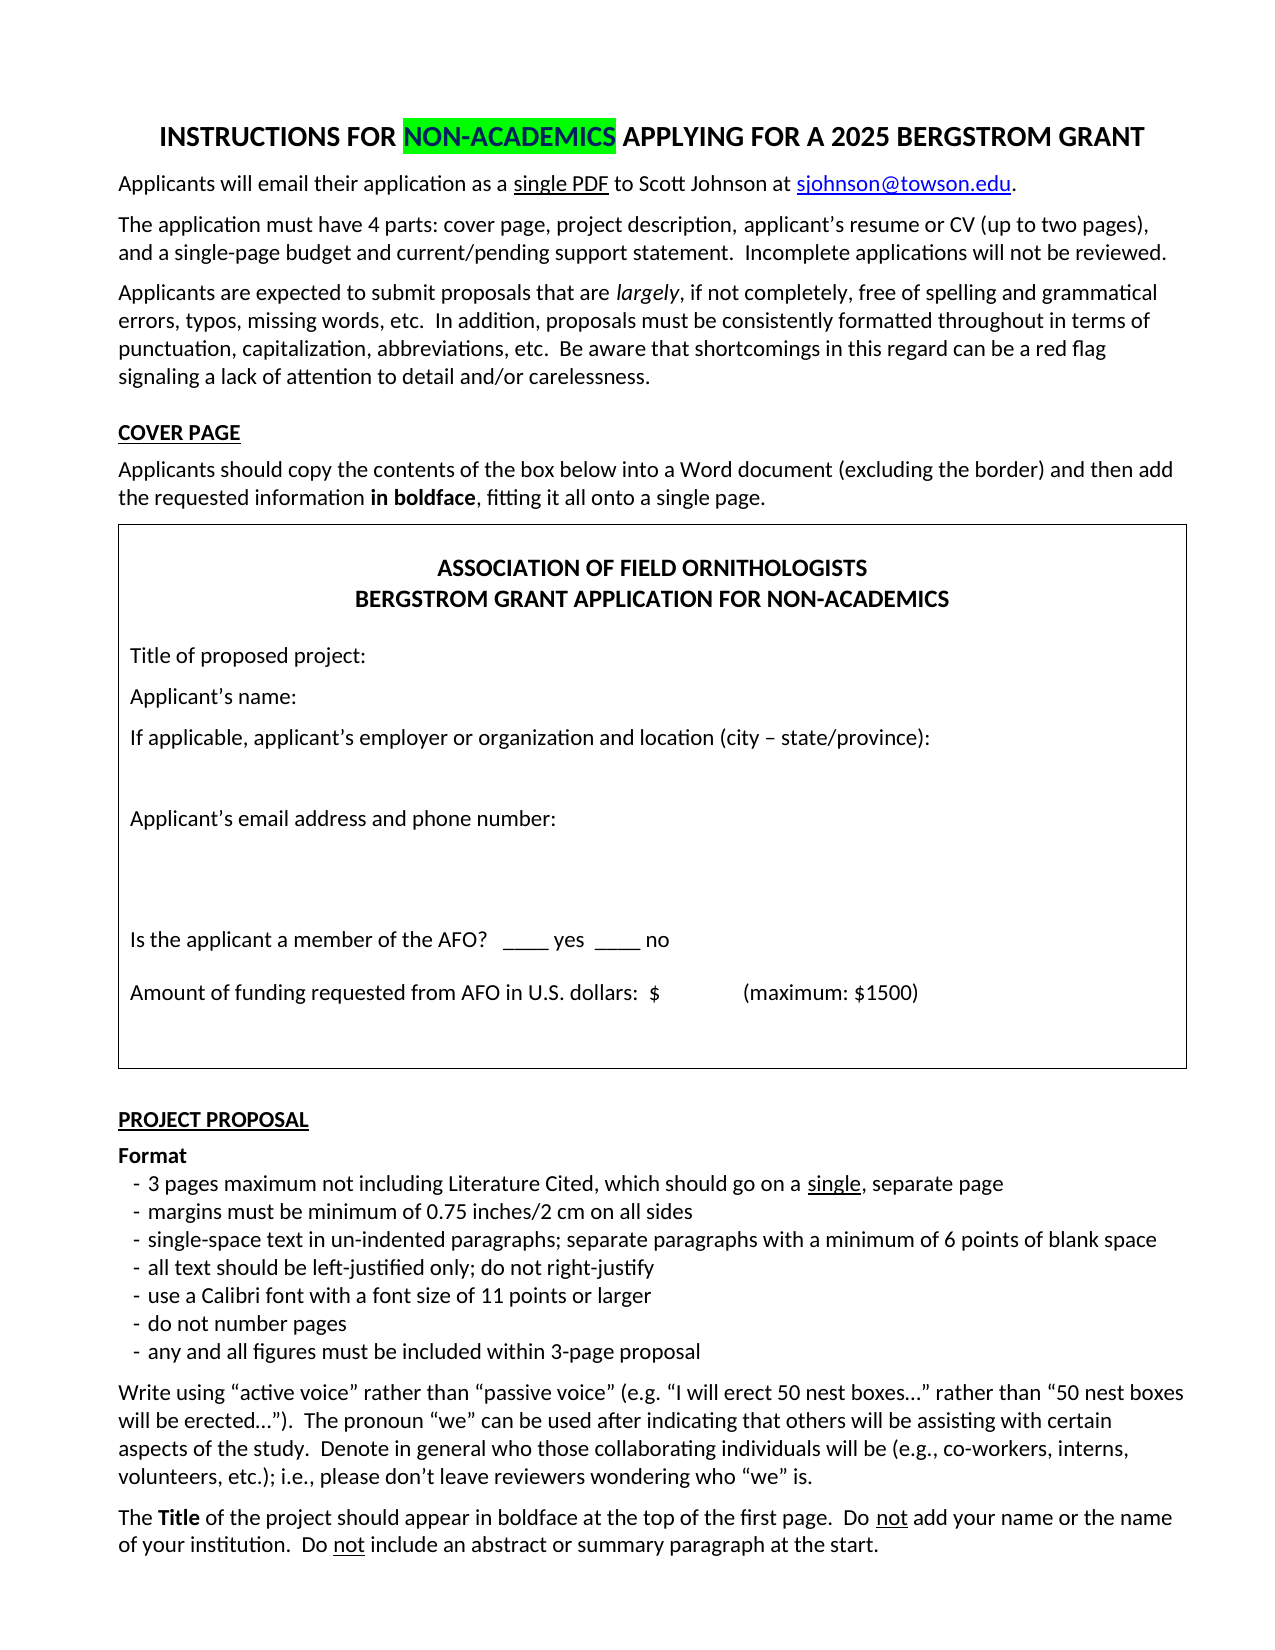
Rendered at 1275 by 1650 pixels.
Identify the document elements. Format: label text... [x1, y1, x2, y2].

text The application must have 4 parts: cover page, project description, applicant’s resume or CV (up to two pages), and a single-page budget and current/pending support statement. Incomplete applications will not be reviewed. [118, 210, 1186, 266]
list 3 pages maximum not including Literature Cited, which should go on a single, separate page [133, 1169, 1186, 1197]
text INSTRUCTIONS FOR NON-ACADEMICS APPLYING FOR A 2025 BERGSTROM GRANT [616, 118, 1186, 154]
list single-space text in un-indented paragraphs; separate paragraphs with a minimum of 6 points of blank space [133, 1225, 1186, 1253]
text COVER PAGE [118, 418, 1186, 447]
text Applicants will email their application as a single PDF to Scott Johnson at sjohnson@towson.edu. [118, 169, 1186, 197]
list use a Calibri font with a font size of 11 points or larger [133, 1281, 1186, 1309]
text The Title of the project should appear in boldface at the top of the first page. Do not add your name or the name of your institution. Do not include an abstract or summary paragraph at the start. [118, 1503, 1186, 1559]
text Write using “active voice” rather than “passive voice” (e.g. “I will erect 50 nest boxes…” rather than “50 nest boxes will be erected…”). The pronoun “we” can be used after indicating that others will be assisting with certain aspects of the study. Denote in general who those collaborating individuals will be (e.g., co-workers, interns, volunteers, etc.); i.e., please don’t leave reviewers wondering who “we” is. [118, 1378, 1186, 1490]
list margins must be minimum of 0.75 inches/2 cm on all sides [133, 1197, 1186, 1225]
list all text should be left-justified only; do not right-justify [133, 1253, 1186, 1281]
text PROJECT PROPOSAL [118, 1105, 1186, 1133]
list do not number pages [133, 1309, 1186, 1337]
text Format [118, 1141, 1186, 1169]
text INSTRUCTIONS FOR NON-ACADEMICS APPLYING FOR A 2025 BERGSTROM GRANT [118, 118, 403, 154]
table_header ASSOCIATION OF FIELD ORNITHOLOGISTS BERGSTROM GRANT APPLICATION FOR NON-ACADEMICS Title of proposed project: Applicant’s name: If applicable, applicant’s employer or organization and location (city – state/province): Applicant’s email address and phone number: Is the applicant a member of the AFO? ____ yes ____ no Amount of funding requested from AFO in U.S. dollars: $ (maximum: $1500) [119, 525, 1186, 1068]
text Applicants are expected to submit proposals that are largely, if not completely, free of spelling and grammatical errors, typos, missing words, etc. In addition, proposals must be consistently formatted throughout in terms of punctuation, capitalization, abbreviations, etc. Be aware that shortcomings in this regard can be a red flag signaling a lack of attention to detail and/or carelessness. [118, 278, 1186, 391]
text Applicants should copy the contents of the box below into a Word document (excluding the border) and then add the requested information in boldface, fitting it all onto a single page. [118, 455, 1186, 511]
list any and all figures must be included within 3-page proposal [133, 1337, 1186, 1366]
